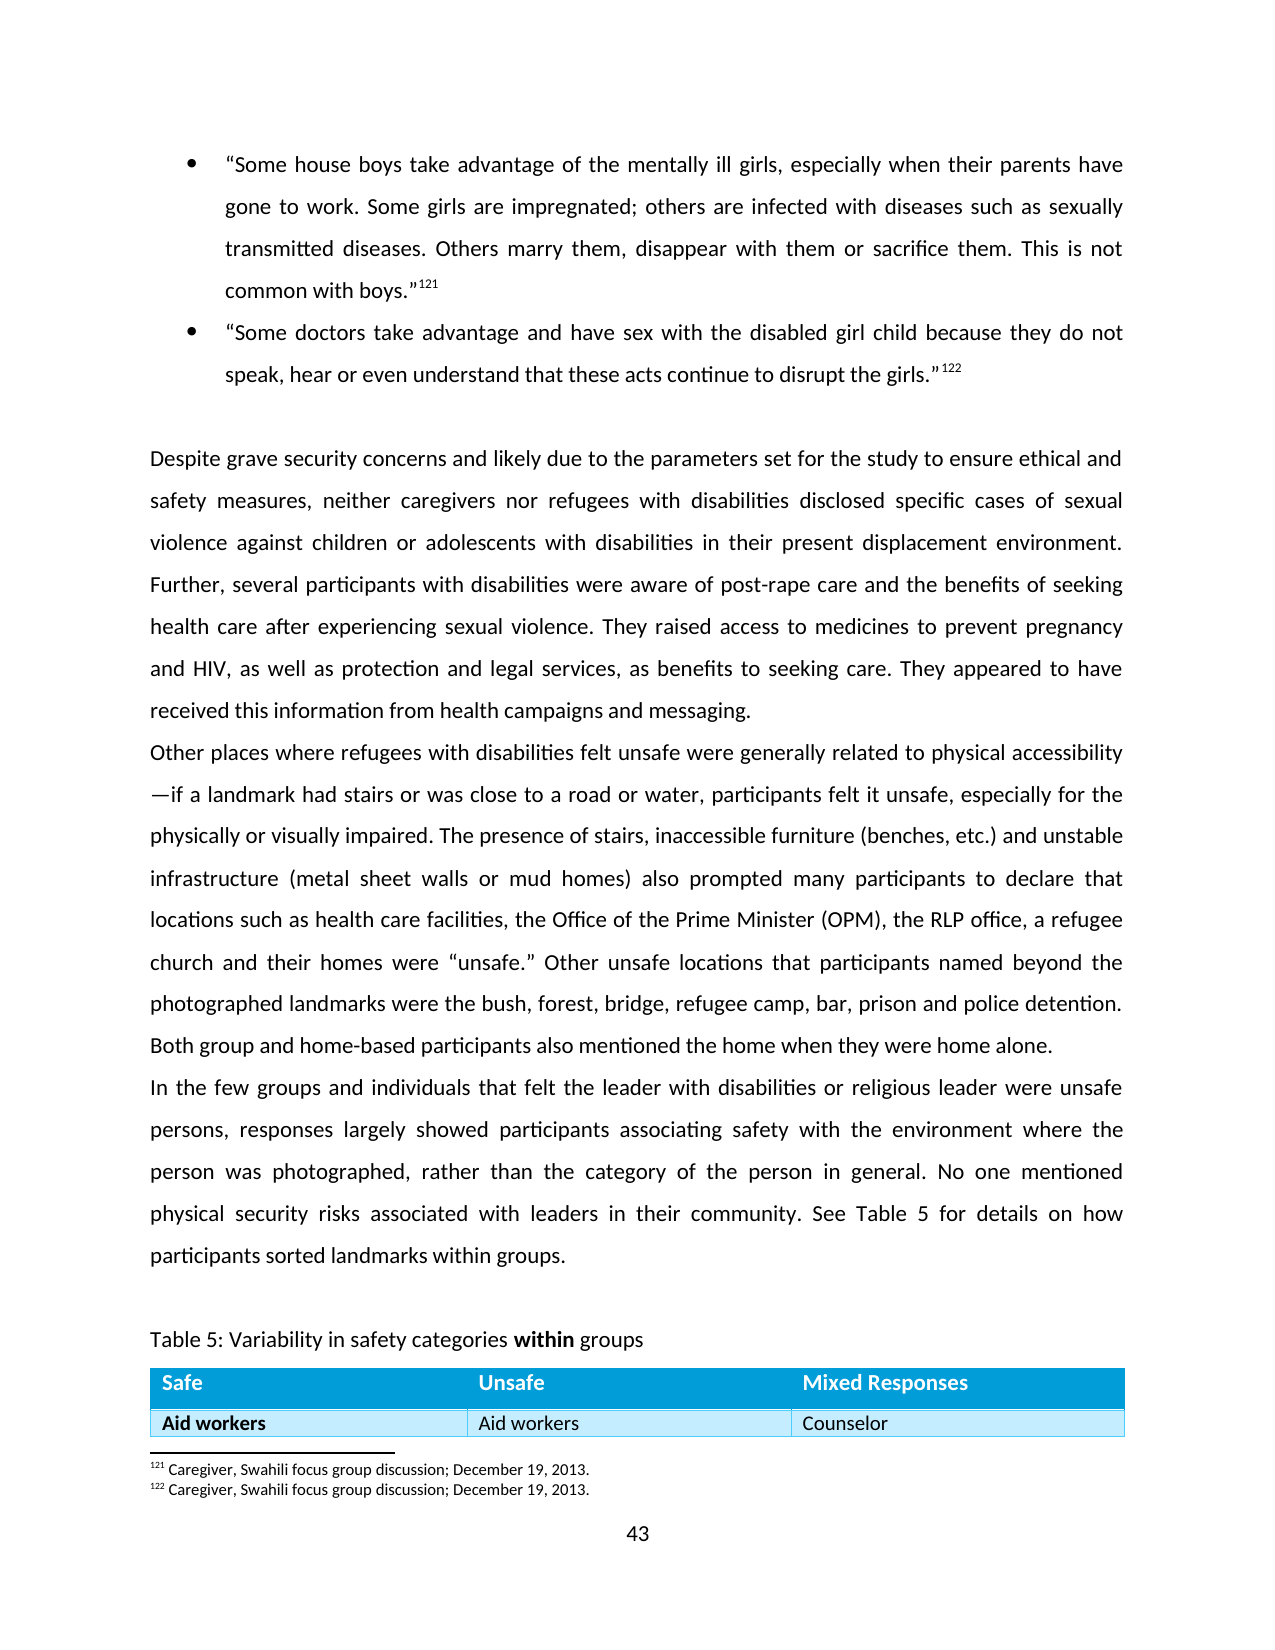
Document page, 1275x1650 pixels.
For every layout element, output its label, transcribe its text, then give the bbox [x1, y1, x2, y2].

table_header Unsafe [468, 1369, 791, 1409]
list “Some doctors take advantage and have sex with the disabled girl child because they do not speak, hear or even understand that these acts continue to disrupt the girls.” [187, 318, 1125, 388]
text Despite grave security concerns and likely due to the parameters set for the study to ensure ethical and safety measures, neither caregivers nor refugees with disabilities disclosed specific cases of sexual violence against children or adolescents with disabilities in their present displacement environment. Further, several participants with disabilities were aware of post-rape care and the benefits of seeking health care after experiencing sexual violence. They raised access to medicines to prevent pregnancy and HIV, as well as protection and legal services, as benefits to seeking care. They appeared to have received this information from health campaigns and messaging. [150, 444, 1125, 724]
table_header Safe [151, 1369, 467, 1409]
text Other places where refugees with disabilities felt unsafe were generally related to physical accessibility—if a landmark had stairs or was close to a road or water, participants felt it unsafe, especially for the physically or visually impaired. The presence of stairs, inaccessible furniture (benches, etc.) and unstable infrastructure (metal sheet walls or mud homes) also prompted many participants to declare that locations such as health care facilities, the Office of the Prime Minister (OPM), the RLP office, a refugee church and their homes were “unsafe.” Other unsafe locations that participants named beyond the photographed landmarks were the bush, forest, bridge, refugee camp, bar, prison and police detention. Both group and home-based participants also mentioned the home when they were home alone. [150, 738, 1125, 1059]
text Table 5: Variability in safety categories within groups [150, 1325, 1125, 1353]
table_header Mixed Responses [792, 1369, 1124, 1409]
text In the few groups and individuals that felt the leader with disabilities or religious leader were unsafe persons, responses largely showed participants associating safety with the environment where the person was photographed, rather than the category of the person in general. No one mentioned physical security risks associated with leaders in their community. See Table 5 for details on how participants sorted landmarks within groups. [150, 1073, 1125, 1269]
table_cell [468, 1411, 791, 1436]
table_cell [151, 1411, 467, 1436]
list “Some house boys take advantage of the mentally ill girls, especially when their parents have gone to work. Some girls are impregnated; others are infected with diseases such as sexually transmitted diseases. Others marry them, disappear with them or sacrifice them. This is not common with boys.” [187, 150, 1125, 304]
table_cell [792, 1411, 1124, 1436]
